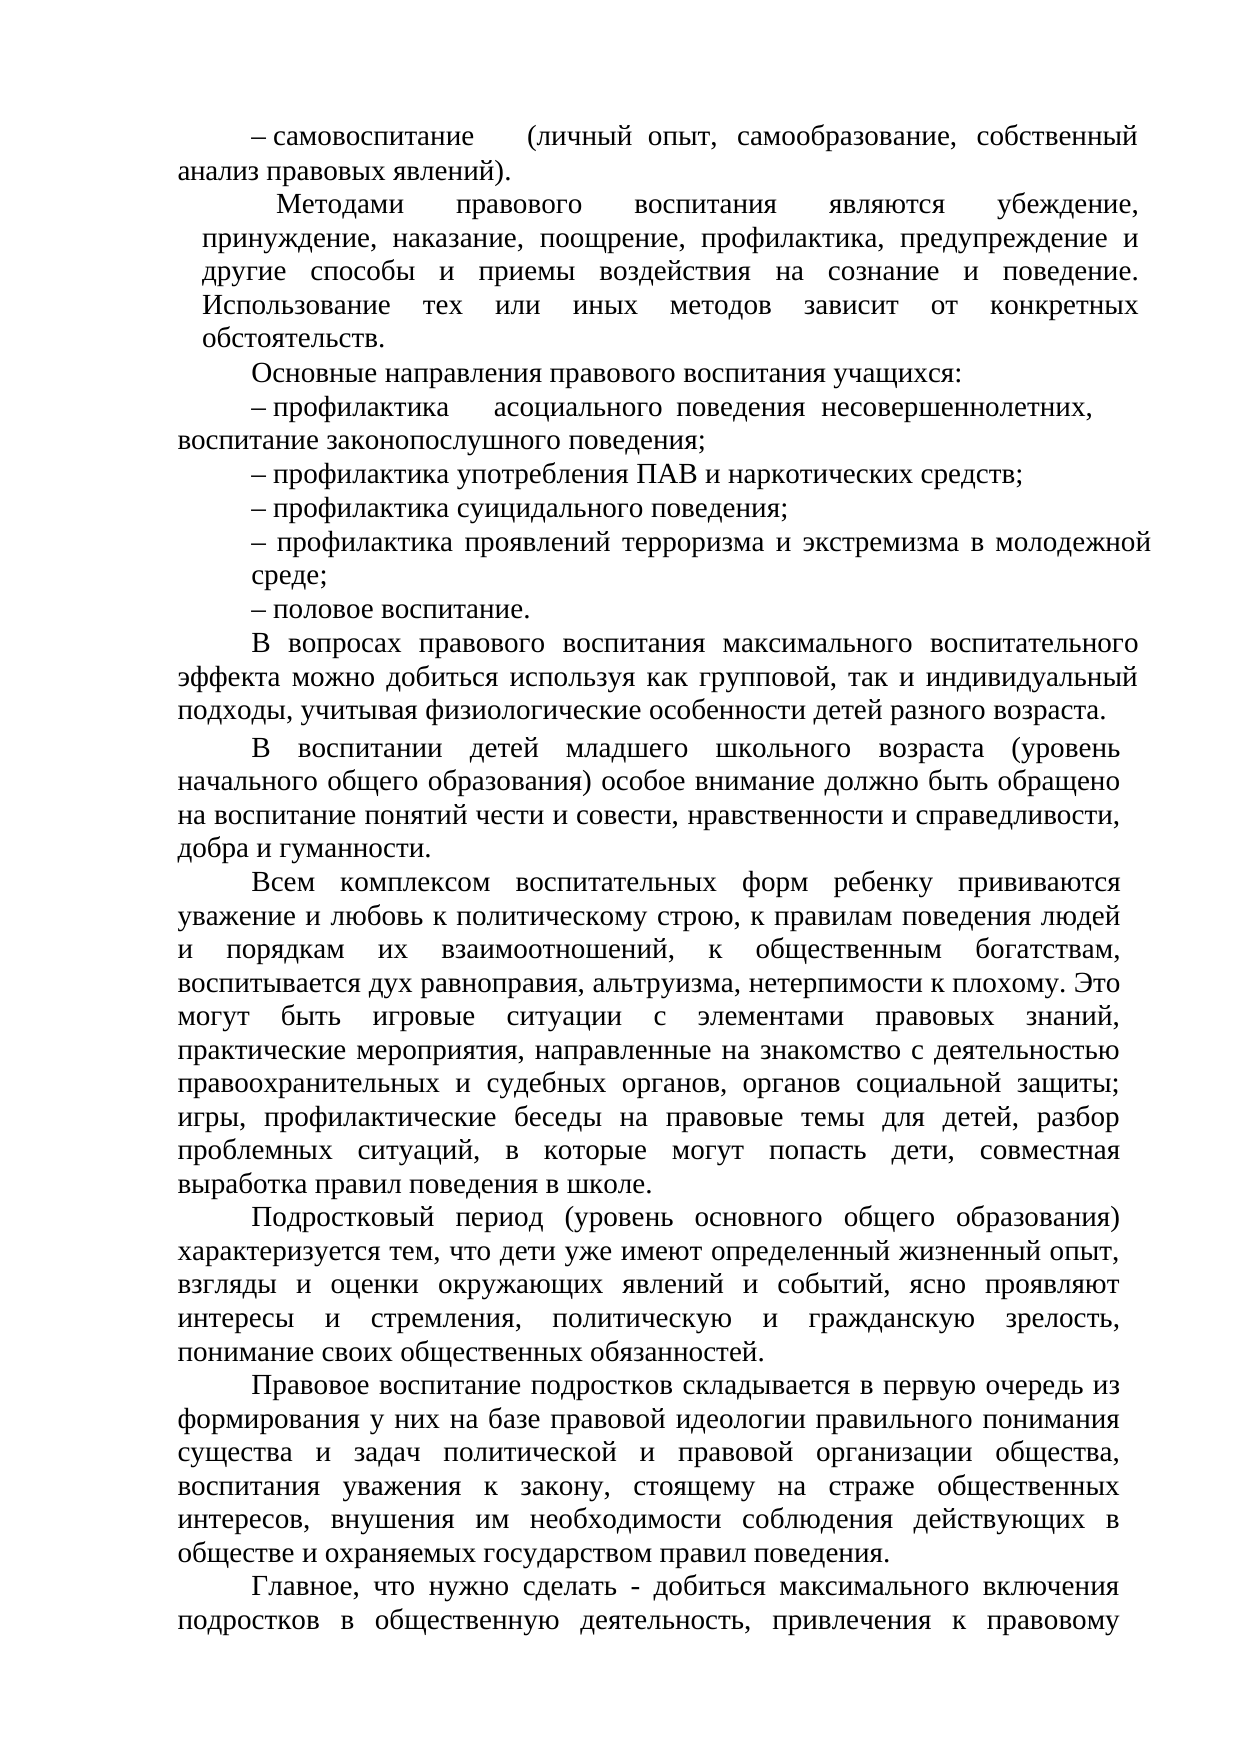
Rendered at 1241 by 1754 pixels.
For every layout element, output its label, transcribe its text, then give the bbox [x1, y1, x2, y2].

text – профилактика проявлений терроризма и экстремизма в молодежной среде; [251, 524, 1152, 591]
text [177, 1568, 1121, 1636]
text Правовое воспитание подростков складывается в первую очередь из формирования у них на базе правовой идеологии правильного понимания существа и задач политической и правовой организации общества, воспитания уважения к закону, стоящему на страже общественных интересов, внушения им необходимости соблюдения действующих в обществе и охраняемых государством правил поведения. [177, 1367, 1121, 1568]
text анализ правовых явлений). [177, 153, 1138, 186]
text Подростковый период (уровень основного общего образования) характеризуется тем, что дети уже имеют определенный жизненный опыт, взгляды и оценки окружающих явлений и событий, ясно проявляют интересы и стремления, политическую и гражданскую зрелость, понимание своих общественных обязанностей. [177, 1199, 1121, 1367]
text В вопросах правового воспитания максимального воспитательного эффекта можно добиться используя как групповой, так и индивидуальный подходы, учитывая физиологические особенности детей разного возраста. [177, 625, 1138, 726]
text Всем комплексом воспитательных форм ребенку прививаются уважение и любовь к политическому строю, к правилам поведения людей и порядкам их взаимоотношений, к общественным богатствам, воспитывается дух равноправия, альтруизма, нетерпимости к плохому. Это могут быть игровые ситуации с элементами правовых знаний, практические мероприятия, направленные на знакомство с деятельностью правоохранительных и судебных органов, органов социальной защиты; игры, профилактические беседы на правовые темы для детей, разбор проблемных ситуаций, в которые могут попасть дети, совместная выработка правил поведения в школе. [177, 864, 1121, 1199]
text Основные направления правового воспитания учащихся: [177, 355, 1152, 388]
text Методами правового воспитания являются убеждение, принуждение, наказание, поощрение, профилактика, предупреждение и другие способы и приемы воздействия на сознание и поведение. Использование тех или иных методов зависит от конкретных обстоятельств. [202, 186, 1139, 354]
text – профилактика асоциального поведения несовершеннолетних, воспитание законопослушного поведения; [177, 389, 1138, 456]
text – профилактика суицидального поведения; [251, 490, 1152, 523]
text – профилактика употребления ПАВ и наркотических средств; [251, 456, 1152, 489]
text – половое воспитание. [251, 592, 1152, 625]
text В воспитании детей младшего школьного возраста (уровень начального общего образования) особое внимание должно быть обращено на воспитание понятий чести и совести, нравственности и справедливости, добра и гуманности. [177, 730, 1121, 864]
text – самовоспитание (личный опыт, самообразование, собственный [177, 118, 1138, 152]
